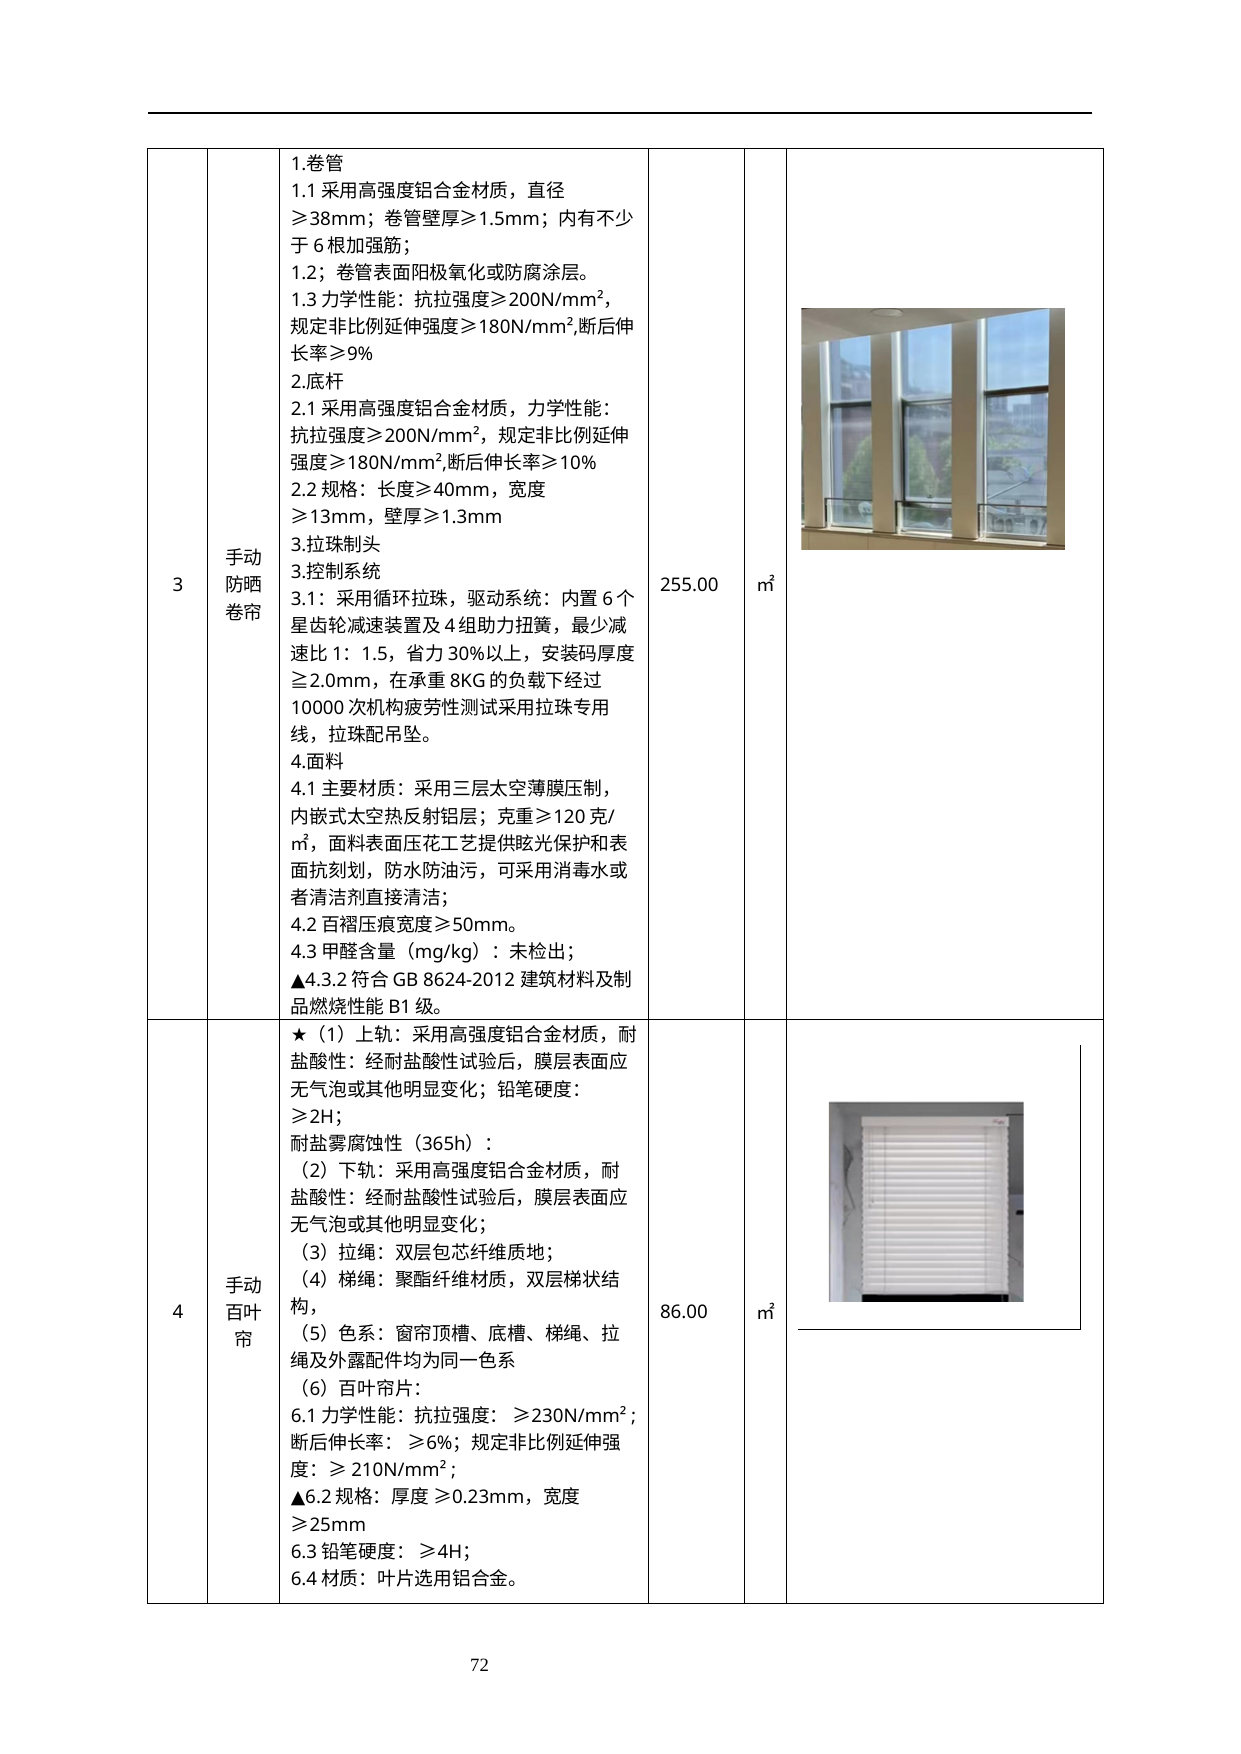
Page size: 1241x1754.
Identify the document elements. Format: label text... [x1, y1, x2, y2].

table_cell ★（1）上轨：采用高强度铝合金材质，耐盐酸性：经耐盐酸性试验后，膜层表面应无气泡或其他明显变化；铅笔硬度：≥2H； 耐盐雾腐蚀性（365h）： （2）下轨：采用高强度铝合金材质，耐盐酸性：经耐盐酸性试验后，膜层表面应无气泡或其他明显变化； （3）拉绳：双层包芯纤维质地； （4）梯绳：聚酯纤维材质，双层梯状结构， （5）色系：窗帘顶槽、底槽、梯绳、拉绳及外露配件均为同一色系 （6）百叶帘片： 6.1力学性能：抗拉强度： ≥230N/mm² ; 断后伸长率： ≥6%；规定非比例延伸强度：≥ 210N/mm² ; ▲6.2规格：厚度 ≥0.23mm，宽度 ≥25mm 6.3铅笔硬度： ≥4H； 6.4材质：叶片选用铝合金。 [280, 1020, 648, 1603]
table_cell 255.00 [649, 149, 744, 1019]
table_cell 手动防晒卷帘 [208, 149, 279, 1019]
table_cell ㎡ [745, 1020, 786, 1603]
picture [828, 1100, 1024, 1302]
picture [801, 308, 1065, 550]
table_cell [787, 149, 1103, 1019]
table_cell 4 [148, 1020, 207, 1603]
table_cell 1.卷管 1.1采用高强度铝合金材质，直径≥38mm；卷管壁厚≥1.5mm；内有不少于6根加强筋； 1.2；卷管表面阳极氧化或防腐涂层。 1.3力学性能：抗拉强度≥200N/mm²，规定非比例延伸强度≥180N/mm²,断后伸长率≥9% 2.底杆 2.1采用高强度铝合金材质，力学性能：抗拉强度≥200N/mm²，规定非比例延伸强度≥180N/mm²,断后伸长率≥10% 2.2规格：长度≥40mm，宽度≥13mm，壁厚≥1.3mm 3.拉珠制头 3.控制系统 3.1：采用循环拉珠，驱动系统：内置6个星齿轮减速装置及4组助力扭簧，最少减速比1：1.5，省力30%以上，安装码厚度≧2.0mm，在承重8KG的负载下经过10000次机构疲劳性测试采用拉珠专用线，拉珠配吊坠。 4.面料 4.1主要材质：采用三层太空薄膜压制，内嵌式太空热反射铝层；克重≥120克/㎡，面料表面压花工艺提供眩光保护和表面抗刻划，防水防油污，可采用消毒水或者清洁剂直接清洁； 4.2百褶压痕宽度≥50mm。 4.3甲醛含量（mg/kg）：未检出； ▲4.3.2符合GB 8624-2012 建筑材料及制品燃烧性能B1级。 [280, 149, 648, 1019]
table_cell 86.00 [649, 1020, 744, 1603]
table_cell 3 [148, 149, 207, 1019]
table_cell [787, 1020, 1103, 1603]
table_cell 手动百叶帘 [208, 1020, 279, 1603]
table_cell ㎡ [745, 149, 786, 1019]
